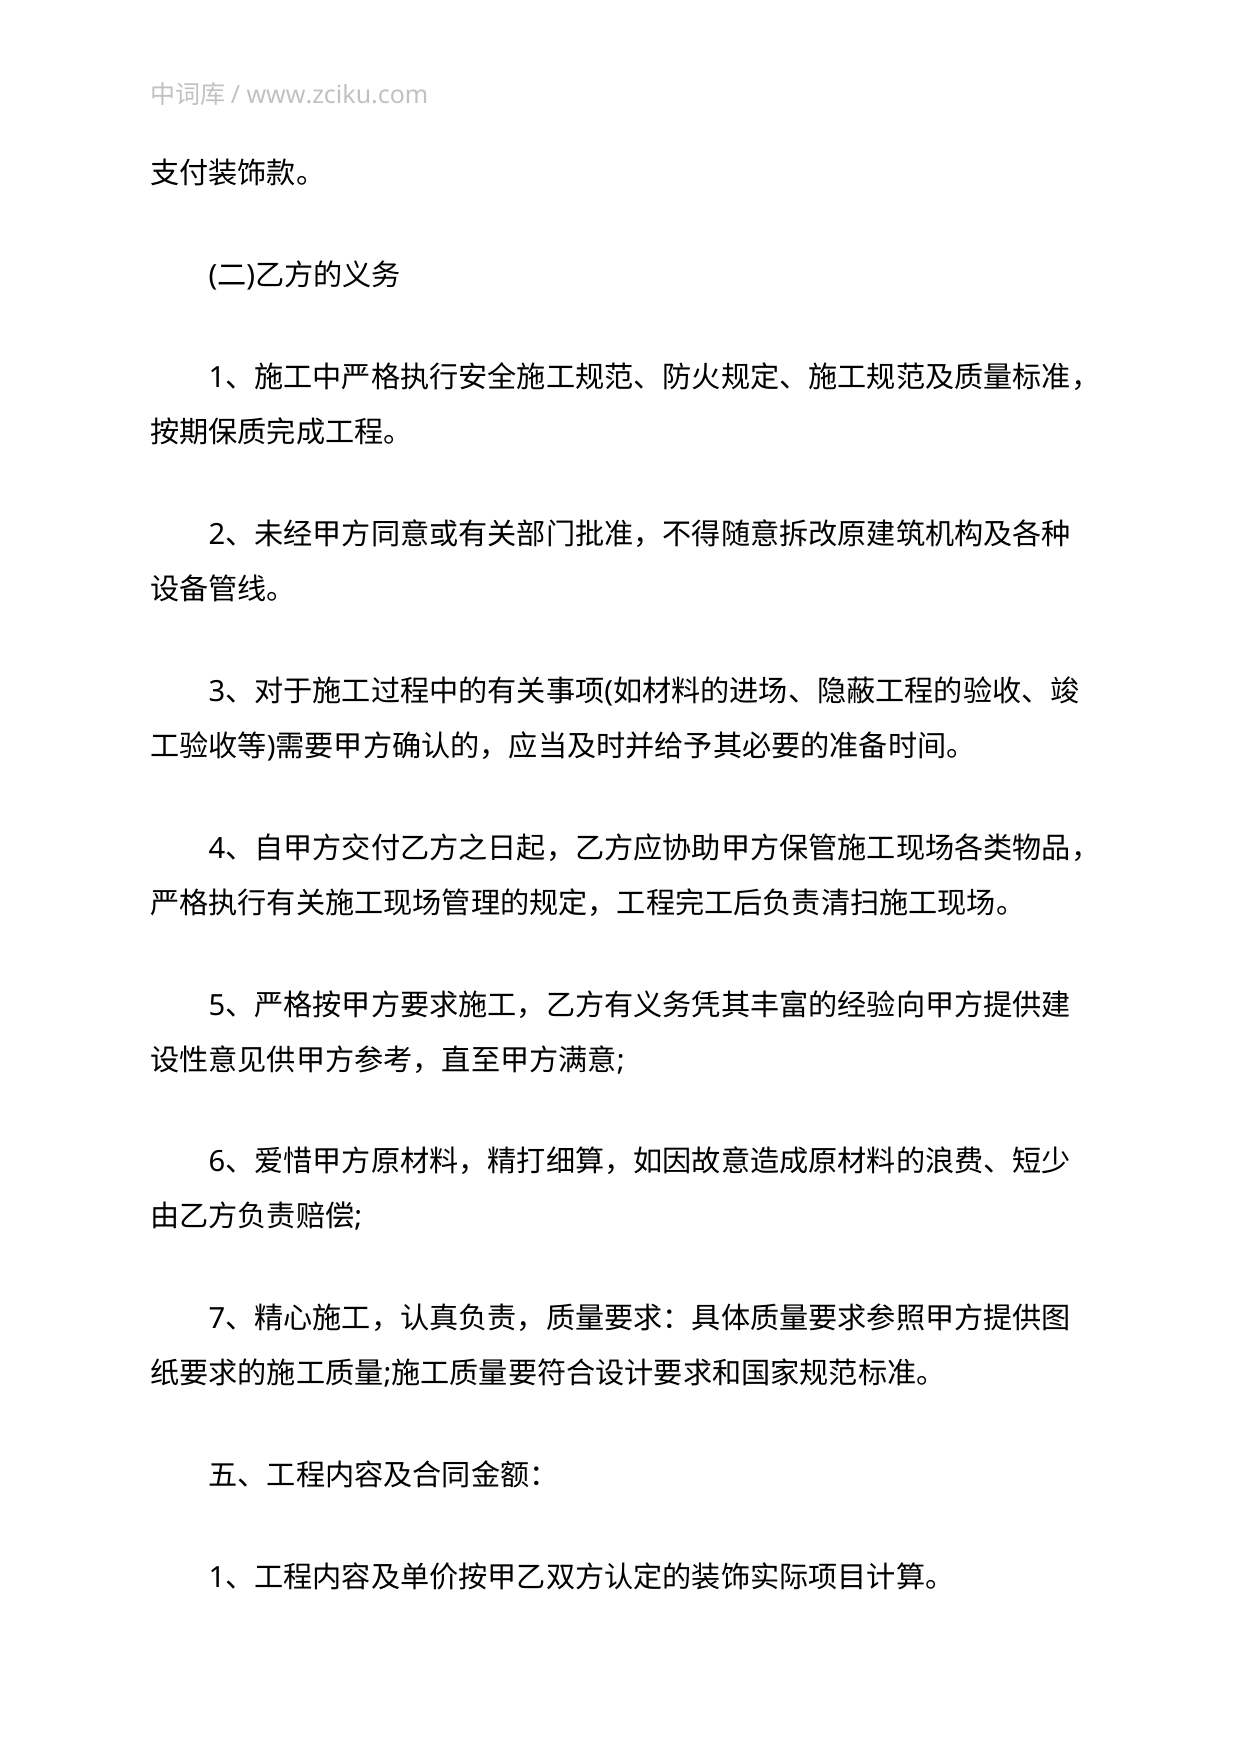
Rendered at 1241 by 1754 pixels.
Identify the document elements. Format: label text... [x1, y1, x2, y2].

text 4、自甲方交付乙方之日起，乙方应协助甲方保管施工现场各类物品，严格执行有关施工现场管理的规定，工程完工后负责清扫施工现场。 [150, 824, 1090, 922]
text 7、精心施工，认真负责，质量要求：具体质量要求参照甲方提供图纸要求的施工质量;施工质量要符合设计要求和国家规范标准。 [150, 1295, 1090, 1392]
text 3、对于施工过程中的有关事项(如材料的进场、隐蔽工程的验收、竣工验收等)需要甲方确认的，应当及时并给予其必要的准备时间。 [150, 667, 1090, 765]
text 2、未经甲方同意或有关部门批准，不得随意拆改原建筑机构及各种设备管线。 [150, 511, 1090, 608]
text 1、工程内容及单价按甲乙双方认定的装饰实际项目计算。 [150, 1554, 1090, 1596]
text 6、爱惜甲方原材料，精打细算，如因故意造成原材料的浪费、短少由乙方负责赔偿; [150, 1138, 1090, 1235]
text 5、严格按甲方要求施工，乙方有义务凭其丰富的经验向甲方提供建设性意见供甲方参考，直至甲方满意; [150, 981, 1090, 1078]
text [150, 150, 1090, 192]
text 1、施工中严格执行安全施工规范、防火规定、施工规范及质量标准，按期保质完成工程。 [150, 354, 1090, 451]
text (二)乙方的义务 [150, 252, 1090, 294]
text 五、工程内容及合同金额： [150, 1452, 1090, 1494]
